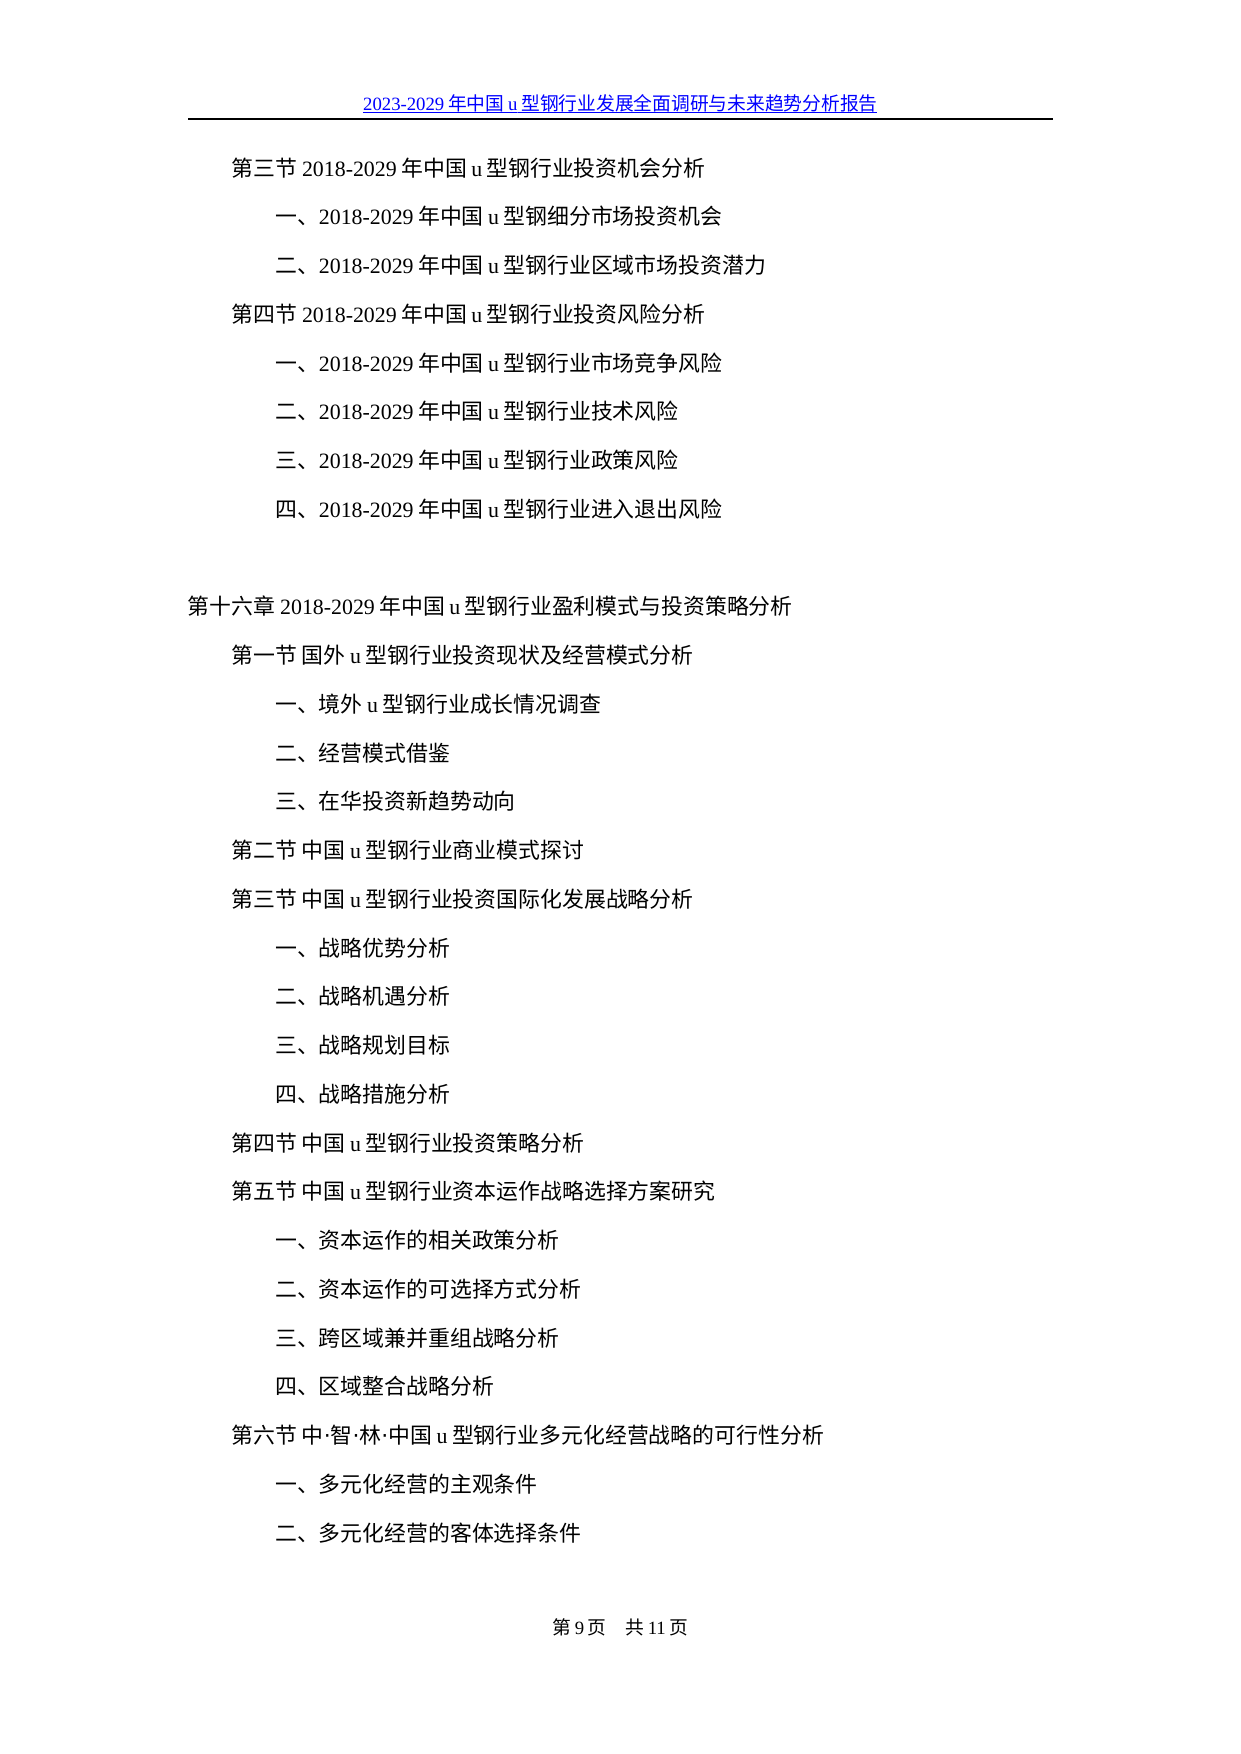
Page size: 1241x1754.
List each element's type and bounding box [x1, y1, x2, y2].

text [187, 150, 1053, 1548]
